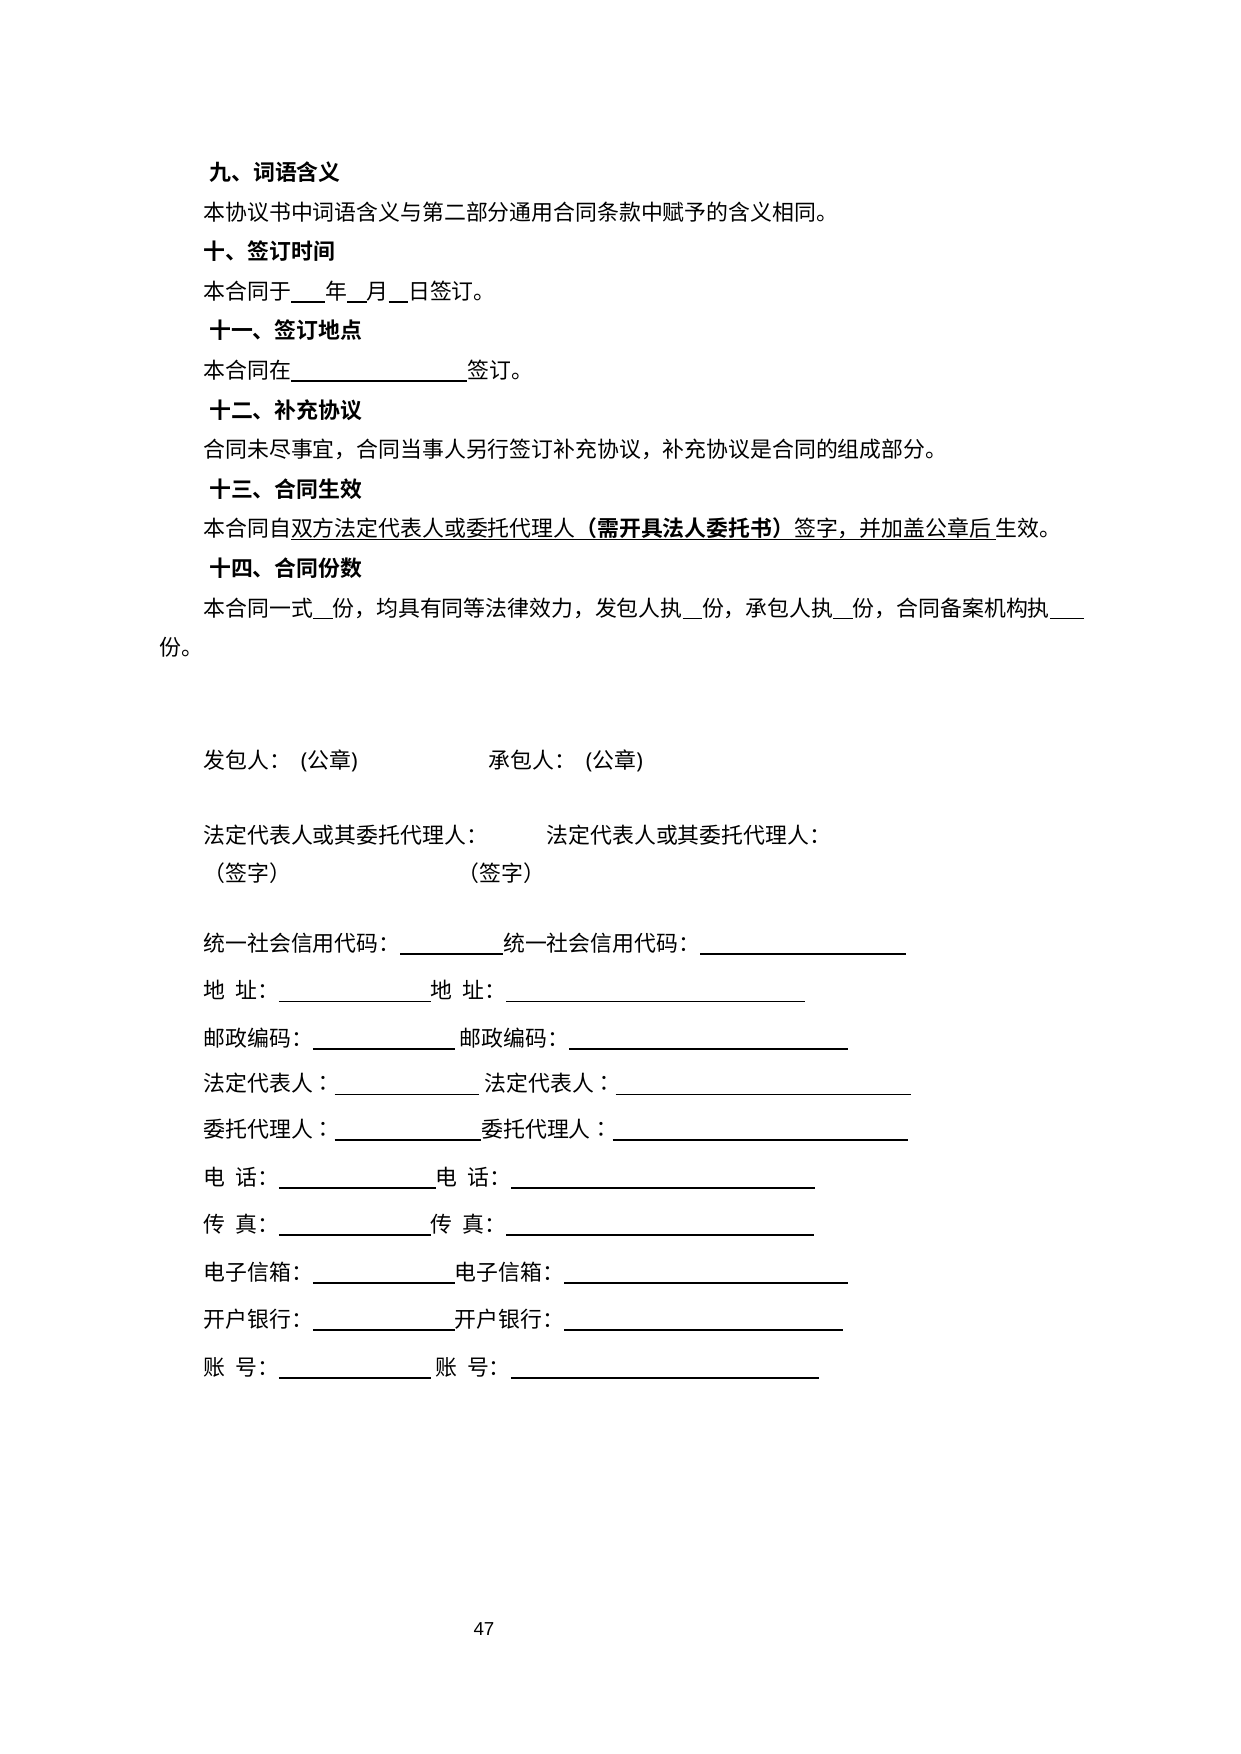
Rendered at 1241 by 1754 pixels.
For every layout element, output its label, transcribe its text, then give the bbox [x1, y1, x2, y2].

text 十、签订时间 [159, 228, 1087, 268]
text 统一社会信用代码： 统一社会信用代码： [159, 926, 1087, 958]
text 电子信箱： 电子信箱： [159, 1255, 1087, 1286]
text 本合同于 年 月 日签订。 [159, 268, 1087, 307]
text 本合同在 签订。 [159, 347, 1087, 386]
text 十一、签订地点 [159, 307, 1087, 347]
text 本合同自双方法定代表人或委托代理人（需开具法人委托书）签字，并加盖公章后 生效。 [159, 505, 1087, 545]
text 十三、合同生效 [159, 466, 1087, 505]
text 发包人： (公章) 承包人： (公章) [159, 738, 1087, 776]
text 账 号： 账 号： [159, 1350, 1087, 1381]
text 十二、补充协议 [159, 386, 1087, 426]
text 委托代理人： 委托代理人： [159, 1114, 1087, 1144]
text 本合同一式 份，均具有同等法律效力，发包人执 份，承包人执 份，合同备案机构执 份。 [159, 584, 1087, 663]
text 本协议书中词语含义与第二部分通用合同条款中赋予的含义相同。 [159, 188, 1087, 228]
text 法定代表人或其委托代理人： 法定代表人或其委托代理人： [159, 813, 1087, 851]
text 电 话： 电 话： [159, 1160, 1087, 1191]
text 九、词语含义 [159, 149, 1087, 188]
text 法定代表人： 法定代表人： [159, 1068, 1087, 1098]
text （签字） （签字） [159, 851, 1087, 888]
text 十四、合同份数 [159, 545, 1087, 584]
text 传 真： 传 真： [159, 1207, 1087, 1239]
text 邮政编码： 邮政编码： [159, 1021, 1087, 1053]
text 合同未尽事宜，合同当事人另行签订补充协议，补充协议是合同的组成部分。 [159, 426, 1087, 466]
text 地 址： 地 址： [159, 973, 1087, 1005]
text 开户银行： 开户银行： [159, 1302, 1087, 1334]
